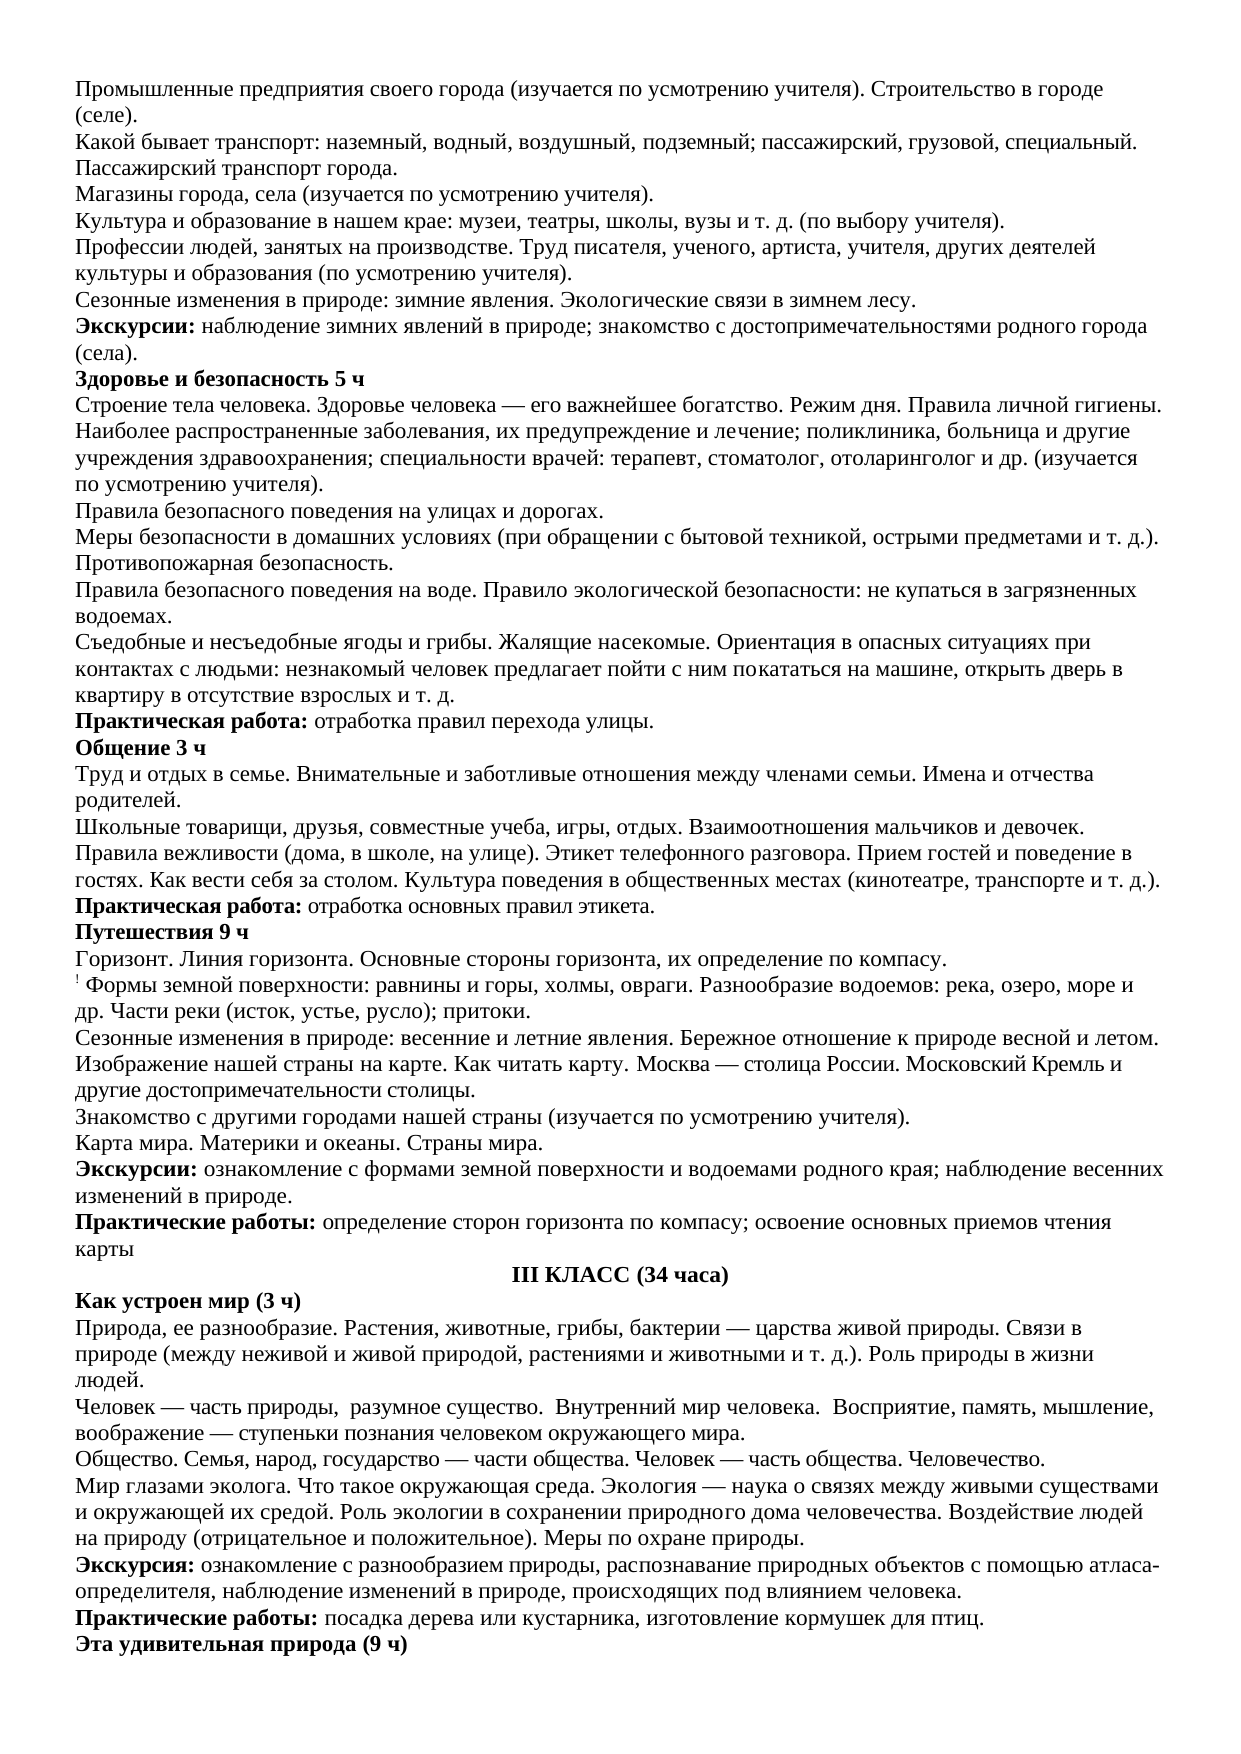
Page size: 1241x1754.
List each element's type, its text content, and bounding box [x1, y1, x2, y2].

text Практическая работа: отработка основных правил этикета. [75, 892, 1165, 918]
text Природа, ее разнообразие. Растения, животные, грибы, бактерии — царства живой природы. Связи в природе (между неживой и живой природой, растениями и животными и т. д.). Роль природы в жизни людей. [75, 1314, 1165, 1393]
text Экскурсия: ознакомление с разнообразием природы, распознавание природных объектов с помощью атласа-определителя, наблюдение изменений в природе, происходящих под влиянием человека. [75, 1551, 1165, 1603]
text Эта удивительная природа (9 ч) [75, 1630, 1165, 1656]
text Школьные товарищи, друзья, совместные учеба, игры, отдых. Взаимоотношения мальчиков и девочек. [75, 813, 1165, 839]
text III КЛАСС (34 часа) [75, 1261, 1165, 1287]
text Культура и образование в нашем крае: музеи, театры, школы, вузы и т. д. (по выбору учителя). [75, 207, 1165, 233]
text Горизонт. Линия горизонта. Основные стороны горизонта, их определение по компасу. [75, 945, 1165, 971]
text Практические работы: посадка дерева или кустарника, изготовление кормушек для птиц. [75, 1603, 1165, 1630]
text Сезонные изменения в природе: зимние явления. Экологические связи в зимнем лесу. [75, 286, 1165, 312]
text Знакомство с другими городами нашей страны (изучается по усмотрению учителя). [75, 1103, 1165, 1129]
text Карта мира. Материки и океаны. Страны мира. [75, 1129, 1165, 1156]
text Изображение нашей страны на карте. Как читать карту. Москва — столица России. Московский Кремль и другие достопримечательности столицы. [75, 1050, 1165, 1103]
text Экскурсии: наблюдение зимних явлений в природе; знакомство с достопримечательностями родного города (села). [75, 312, 1165, 365]
text Путешествия 9 ч [75, 918, 1165, 945]
text Практическая работа: отработка правил перехода улицы. [75, 707, 1165, 734]
text Правила безопасного поведения на улицах и дорогах. [75, 497, 1165, 523]
text Мир глазами эколога. Что такое окружающая среда. Экология — наука о связях между живыми существами и окружающей их средой. Роль экологии в сохранении природного дома человечества. Воздействие людей на природу (отрицательное и положительное). Меры по охране природы. [75, 1472, 1165, 1551]
text ! Формы земной поверхности: равнины и горы, холмы, овраги. Разнообразие водоемов: река, озеро, море и др. Части реки (исток, устье, русло); притоки. [75, 971, 1165, 1024]
text Человек — часть природы, разумное существо. Внутренний мир человека. Восприятие, память, мышление, воображение — ступеньки познания человеком окружающего мира. [75, 1393, 1165, 1445]
text Практические работы: определение сторон горизонта по компасу; освоение основных приемов чтения карты [75, 1208, 1165, 1261]
text Здоровье и безопасность 5 ч [75, 365, 1165, 391]
text Какой бывает транспорт: наземный, водный, воздушный, подземный; пассажирский, грузовой, специальный. Пассажирский транспорт города. [75, 128, 1165, 180]
text Правила вежливости (дома, в школе, на улице). Этикет телефонного разговора. Прием гостей и поведение в гостях. Как вести себя за столом. Культура поведения в общественных местах (кинотеатре, транспорте и т. д.). [75, 839, 1165, 892]
text Общество. Семья, народ, государство — части общества. Человек — часть общества. Человечество. [75, 1445, 1165, 1472]
text Экскурсии: ознакомление с формами земной поверхности и водоемами родного края; наблюдение весенних изменений в природе. [75, 1156, 1165, 1208]
text Профессии людей, занятых на производстве. Труд писателя, ученого, артиста, учителя, других деятелей культуры и образования (по усмотрению учителя). [75, 233, 1165, 286]
text Труд и отдых в семье. Внимательные и заботливые отношения между членами семьи. Имена и отчества родителей. [75, 760, 1165, 813]
text Съедобные и несъедобные ягоды и грибы. Жалящие насекомые. Ориентация в опасных ситуациях при контактах с людьми: незнакомый человек предлагает пойти с ним покататься на машине, открыть дверь в квартиру в отсутствие взрослых и т. д. [75, 628, 1165, 707]
text Строение тела человека. Здоровье человека — его важнейшее богатство. Режим дня. Правила личной гигиены. Наиболее распространенные заболевания, их предупреждение и лечение; поликлиника, больница и другие учреждения здравоохранения; специальности врачей: терапевт, стоматолог, отоларинголог и др. (изучается по усмотрению учителя). [75, 391, 1165, 497]
text Магазины города, села (изучается по усмотрению учителя). [75, 180, 1165, 207]
text Сезонные изменения в природе: весенние и летние явления. Бережное отношение к природе весной и летом. [75, 1024, 1165, 1050]
text Как устроен мир (3 ч) [75, 1287, 1165, 1314]
text Меры безопасности в домашних условиях (при обращении с бытовой техникой, острыми предметами и т. д.). Противопожарная безопасность. [75, 523, 1165, 576]
text Промышленные предприятия своего города (изучается по усмотрению учителя). Строительство в городе (селе). [75, 75, 1165, 128]
text Правила безопасного поведения на воде. Правило экологической безопасности: не купаться в загрязненных водоемах. [75, 576, 1165, 628]
text Общение 3 ч [75, 734, 1165, 760]
